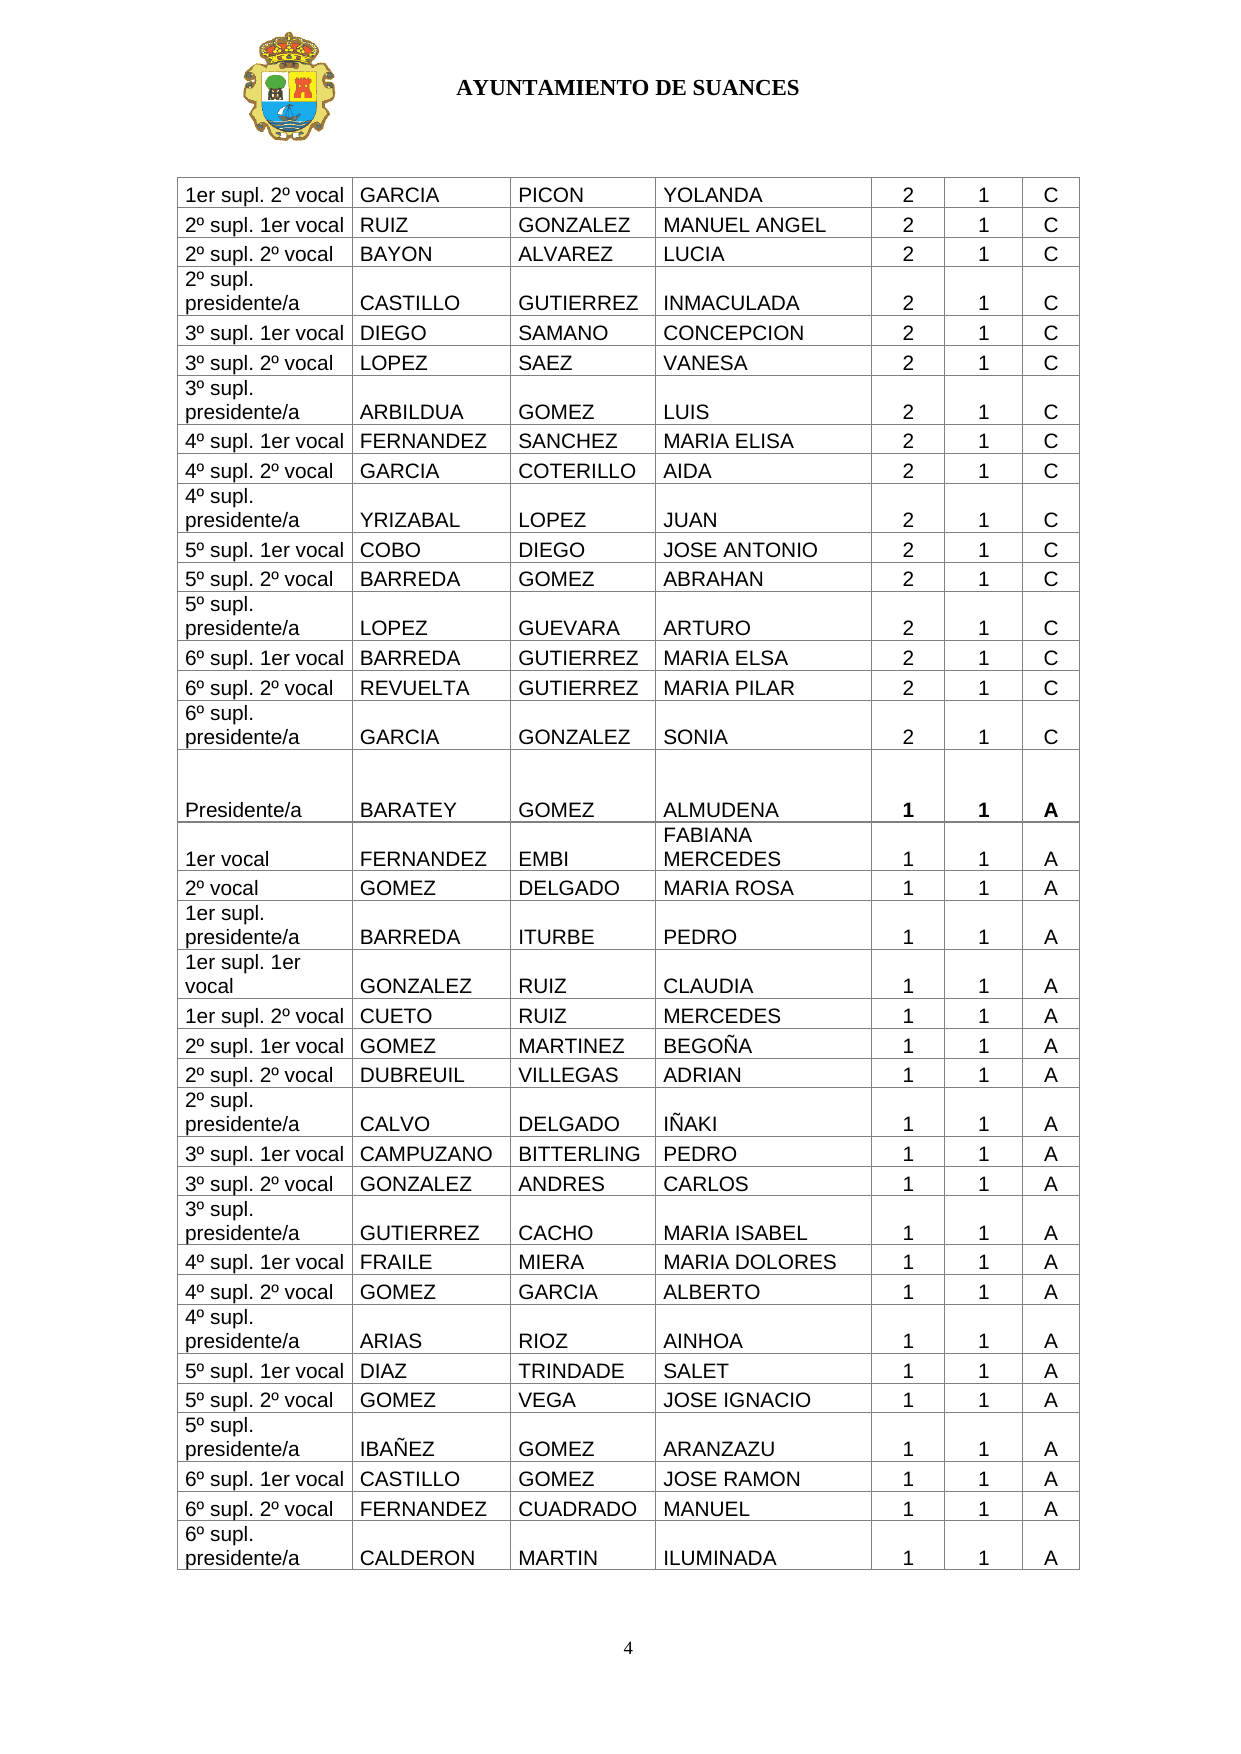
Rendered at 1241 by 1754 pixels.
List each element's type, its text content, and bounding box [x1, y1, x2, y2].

table_cell ALMUDENA [656, 750, 871, 821]
table_cell RUIZ [511, 950, 655, 998]
table_cell 1er supl. presidente/a [178, 901, 352, 949]
table_cell 1 [945, 592, 1022, 640]
table_cell GOMEZ [511, 750, 655, 821]
table_cell BARREDA [353, 641, 510, 670]
table_cell 6º supl. presidente/a [178, 701, 352, 748]
table_cell DIEGO [353, 316, 510, 345]
table_cell ANDRES [511, 1167, 655, 1195]
table_cell 3º supl. presidente/a [178, 376, 352, 423]
table_cell JOSE RAMON [656, 1462, 871, 1491]
table_cell CUETO [353, 999, 510, 1028]
table_cell BAYON [353, 238, 510, 266]
table_cell 6º supl. 1er vocal [178, 641, 352, 670]
table_cell 1er supl. 2º vocal [178, 999, 352, 1028]
table_cell C [1023, 701, 1079, 748]
table_cell A [1023, 1088, 1079, 1136]
table_cell 2 [872, 563, 944, 591]
table_cell 1er supl. 1er vocal [178, 950, 352, 998]
table_cell C [1023, 592, 1079, 640]
table_cell DIEGO [511, 533, 655, 562]
table_cell GOMEZ [353, 1029, 510, 1057]
table_cell VILLEGAS [511, 1059, 655, 1087]
table_cell ALVAREZ [511, 238, 655, 266]
table_cell GUTIERREZ [511, 267, 655, 315]
table_cell A [1023, 823, 1079, 870]
picture [241, 31, 337, 143]
table_cell IBAÑEZ [353, 1413, 510, 1461]
table_cell CONCEPCION [656, 316, 871, 345]
table_cell FERNANDEZ [353, 823, 510, 870]
table_cell 1 [872, 1275, 944, 1304]
table_cell DUBREUIL [353, 1059, 510, 1087]
table_cell GOMEZ [511, 563, 655, 591]
table_cell AIDA [656, 454, 871, 483]
table_cell 4º supl. presidente/a [178, 484, 352, 532]
table_cell 2º supl. 2º vocal [178, 238, 352, 266]
table_cell SONIA [656, 701, 871, 748]
table_cell 1 [945, 1137, 1022, 1166]
table_cell 6º supl. 1er vocal [178, 1462, 352, 1491]
table_cell 1 [945, 823, 1022, 870]
table_cell DELGADO [511, 1088, 655, 1136]
table_cell MARIA ROSA [656, 871, 871, 900]
table_cell ARBILDUA [353, 376, 510, 423]
table_cell 2º supl. 2º vocal [178, 1059, 352, 1087]
table_cell A [1023, 999, 1079, 1028]
table_cell GONZALEZ [353, 950, 510, 998]
table_cell 1 [872, 1088, 944, 1136]
table_cell A [1023, 901, 1079, 949]
table_cell GOMEZ [353, 871, 510, 900]
table_cell ARANZAZU [656, 1413, 871, 1461]
table_cell A [1023, 1413, 1079, 1461]
table_cell C [1023, 454, 1079, 483]
table_cell FERNANDEZ [353, 425, 510, 453]
table_cell 1 [872, 1413, 944, 1461]
table_cell 5º supl. 2º vocal [178, 1384, 352, 1412]
table_cell 2º supl. 1er vocal [178, 208, 352, 237]
table_cell BARATEY [353, 750, 510, 821]
table_cell MERCEDES [656, 999, 871, 1028]
table_cell 2 [872, 454, 944, 483]
table_cell C [1023, 563, 1079, 591]
table_cell C [1023, 533, 1079, 562]
table_cell A [1023, 871, 1079, 900]
table_cell 3º supl. 1er vocal [178, 1137, 352, 1166]
table_cell 1 [872, 1492, 944, 1520]
table_cell BITTERLING [511, 1137, 655, 1166]
table_cell DELGADO [511, 871, 655, 900]
table_cell JOSE IGNACIO [656, 1384, 871, 1412]
table_cell GONZALEZ [353, 1167, 510, 1195]
table_cell 1 [945, 454, 1022, 483]
table_cell 2 [872, 376, 944, 423]
table_cell 1 [945, 1245, 1022, 1274]
table_cell DIAZ [353, 1354, 510, 1382]
table_cell C [1023, 316, 1079, 345]
table_cell GUEVARA [511, 592, 655, 640]
table_cell 5º supl. 2º vocal [178, 563, 352, 591]
table_cell 1 [872, 823, 944, 870]
table_cell YOLANDA [656, 178, 871, 207]
table_cell 5º supl. presidente/a [178, 592, 352, 640]
table_cell 1 [872, 1384, 944, 1412]
table_cell 5º supl. 1er vocal [178, 1354, 352, 1382]
table_cell 5º supl. presidente/a [178, 1413, 352, 1461]
table_cell 1 [945, 1354, 1022, 1382]
table_cell 1 [872, 1354, 944, 1382]
table_cell REVUELTA [353, 671, 510, 699]
table_cell TRINDADE [511, 1354, 655, 1382]
table_cell GARCIA [353, 701, 510, 748]
table_cell 2º supl. 1er vocal [178, 1029, 352, 1057]
table_cell CLAUDIA [656, 950, 871, 998]
table_cell A [1023, 1305, 1079, 1353]
table_cell Presidente/a [178, 750, 352, 821]
table_cell 1 [945, 425, 1022, 453]
table_cell COBO [353, 533, 510, 562]
table_cell MARIA ELISA [656, 425, 871, 453]
table_cell ILUMINADA [656, 1521, 871, 1569]
table_cell JUAN [656, 484, 871, 532]
table_cell RUIZ [353, 208, 510, 237]
table_cell 2 [872, 208, 944, 237]
table_cell C [1023, 641, 1079, 670]
table_cell MARIA PILAR [656, 671, 871, 699]
table_cell 1 [945, 950, 1022, 998]
table_cell ABRAHAN [656, 563, 871, 591]
table_cell 2 [872, 701, 944, 748]
table_cell 1 [872, 1167, 944, 1195]
table_cell VEGA [511, 1384, 655, 1412]
table_cell CAMPUZANO [353, 1137, 510, 1166]
table_cell GUTIERREZ [511, 641, 655, 670]
table_cell 1 [945, 901, 1022, 949]
table_cell COTERILLO [511, 454, 655, 483]
table_cell C [1023, 178, 1079, 207]
table_cell A [1023, 1167, 1079, 1195]
table_cell A [1023, 1384, 1079, 1412]
table_cell 1 [945, 1196, 1022, 1244]
table_cell SANCHEZ [511, 425, 655, 453]
table_cell YRIZABAL [353, 484, 510, 532]
table_cell FRAILE [353, 1245, 510, 1274]
table_cell 1 [945, 376, 1022, 423]
table_cell C [1023, 346, 1079, 374]
table_cell 2 [872, 238, 944, 266]
table_cell FABIANA MERCEDES [656, 823, 871, 870]
table_cell 1 [945, 750, 1022, 821]
table_cell FERNANDEZ [353, 1492, 510, 1520]
table_cell MANUEL ANGEL [656, 208, 871, 237]
table_cell BARREDA [353, 901, 510, 949]
table_cell GUTIERREZ [511, 671, 655, 699]
table_cell 2º supl. presidente/a [178, 1088, 352, 1136]
table_cell 1 [945, 1029, 1022, 1057]
table_cell EMBI [511, 823, 655, 870]
table_cell SALET [656, 1354, 871, 1382]
table_cell GOMEZ [353, 1384, 510, 1412]
table_cell 1 [945, 1413, 1022, 1461]
table_cell 2 [872, 484, 944, 532]
table_cell 1 [945, 1088, 1022, 1136]
table_cell 1 [945, 1384, 1022, 1412]
table_cell SAEZ [511, 346, 655, 374]
table_cell 1 [872, 1137, 944, 1166]
table_cell 1 [945, 208, 1022, 237]
table_cell SAMANO [511, 316, 655, 345]
table_cell IÑAKI [656, 1088, 871, 1136]
table_cell A [1023, 950, 1079, 998]
table_cell C [1023, 671, 1079, 699]
table_cell 6º supl. 2º vocal [178, 671, 352, 699]
table_cell CALDERON [353, 1521, 510, 1569]
table_cell A [1023, 1059, 1079, 1087]
table_cell GOMEZ [353, 1275, 510, 1304]
table_cell ITURBE [511, 901, 655, 949]
table_cell 1 [945, 1462, 1022, 1491]
table_cell AINHOA [656, 1305, 871, 1353]
table_cell C [1023, 267, 1079, 315]
table_cell LUCIA [656, 238, 871, 266]
table_cell 1 [945, 671, 1022, 699]
table_cell BARREDA [353, 563, 510, 591]
table_cell CASTILLO [353, 1462, 510, 1491]
table_cell GONZALEZ [511, 701, 655, 748]
table_cell A [1023, 1137, 1079, 1166]
table_cell 1 [872, 1305, 944, 1353]
table_cell 1 [945, 871, 1022, 900]
table_cell C [1023, 484, 1079, 532]
table_cell 1 [872, 1462, 944, 1491]
table_cell CASTILLO [353, 267, 510, 315]
table_cell 2º supl. presidente/a [178, 267, 352, 315]
table_cell MIERA [511, 1245, 655, 1274]
table_cell 1 [945, 563, 1022, 591]
table_cell A [1023, 1521, 1079, 1569]
table_cell GOMEZ [511, 1413, 655, 1461]
table_cell A [1023, 1245, 1079, 1274]
table_cell RIOZ [511, 1305, 655, 1353]
table_cell 2 [872, 592, 944, 640]
table_cell A [1023, 1029, 1079, 1057]
table_cell CACHO [511, 1196, 655, 1244]
table_cell LOPEZ [353, 592, 510, 640]
table_cell 1 [945, 641, 1022, 670]
table_cell 1 [945, 178, 1022, 207]
table_cell 2º vocal [178, 871, 352, 900]
table_cell ARTURO [656, 592, 871, 640]
table_cell 1 [945, 267, 1022, 315]
table_cell 1 [945, 1305, 1022, 1353]
table_cell MARTINEZ [511, 1029, 655, 1057]
table_cell JOSE ANTONIO [656, 533, 871, 562]
table_cell 1 [872, 901, 944, 949]
table_cell 2 [872, 267, 944, 315]
table_cell 1 [872, 1059, 944, 1087]
table_cell A [1023, 1354, 1079, 1382]
table_cell CALVO [353, 1088, 510, 1136]
table_cell 1er supl. 2º vocal [178, 178, 352, 207]
table_cell LOPEZ [511, 484, 655, 532]
table_cell MARIA ELSA [656, 641, 871, 670]
table_cell A [1023, 1462, 1079, 1491]
table_cell C [1023, 208, 1079, 237]
table_cell MARTIN [511, 1521, 655, 1569]
table_cell 1 [872, 1029, 944, 1057]
table_cell C [1023, 238, 1079, 266]
table_cell 1 [945, 533, 1022, 562]
table_cell 1 [945, 1167, 1022, 1195]
table_cell 1 [945, 701, 1022, 748]
table_cell ALBERTO [656, 1275, 871, 1304]
table_cell RUIZ [511, 999, 655, 1028]
table_cell 1 [945, 999, 1022, 1028]
table_cell 1 [872, 999, 944, 1028]
table_cell GARCIA [353, 178, 510, 207]
table_cell 1 [872, 1196, 944, 1244]
table_cell ARIAS [353, 1305, 510, 1353]
table_cell 4º supl. 1er vocal [178, 425, 352, 453]
table_cell MARIA ISABEL [656, 1196, 871, 1244]
table_cell A [1023, 1492, 1079, 1520]
table_cell LOPEZ [353, 346, 510, 374]
table_cell C [1023, 425, 1079, 453]
table_cell 3º supl. presidente/a [178, 1196, 352, 1244]
table_cell 4º supl. 2º vocal [178, 454, 352, 483]
table_cell 1 [945, 1492, 1022, 1520]
table_cell ADRIAN [656, 1059, 871, 1087]
table_cell 1 [945, 1521, 1022, 1569]
table_cell GOMEZ [511, 1462, 655, 1491]
table_cell 2 [872, 641, 944, 670]
table_cell 1 [945, 238, 1022, 266]
table_cell 1 [945, 346, 1022, 374]
table_cell 2 [872, 425, 944, 453]
table_cell 6º supl. 2º vocal [178, 1492, 352, 1520]
table_cell 1 [872, 1245, 944, 1274]
table_cell 1er vocal [178, 823, 352, 870]
table_cell GONZALEZ [511, 208, 655, 237]
table_cell PEDRO [656, 901, 871, 949]
table_cell 4º supl. 2º vocal [178, 1275, 352, 1304]
table_cell 3º supl. 1er vocal [178, 316, 352, 345]
table_cell 3º supl. 2º vocal [178, 1167, 352, 1195]
table_cell 1 [945, 484, 1022, 532]
table_cell 1 [945, 316, 1022, 345]
table_cell GARCIA [511, 1275, 655, 1304]
table_cell 3º supl. 2º vocal [178, 346, 352, 374]
table_cell BEGOÑA [656, 1029, 871, 1057]
table_cell 4º supl. 1er vocal [178, 1245, 352, 1274]
table_cell A [1023, 1275, 1079, 1304]
table_cell 2 [872, 178, 944, 207]
table_cell GARCIA [353, 454, 510, 483]
table_cell MANUEL [656, 1492, 871, 1520]
table_cell C [1023, 376, 1079, 423]
table_cell 6º supl. presidente/a [178, 1521, 352, 1569]
table_cell 1 [945, 1059, 1022, 1087]
table_cell 2 [872, 533, 944, 562]
table_cell 1 [872, 1521, 944, 1569]
table_cell PICON [511, 178, 655, 207]
table_cell CUADRADO [511, 1492, 655, 1520]
table_cell 1 [872, 950, 944, 998]
table_cell 1 [872, 871, 944, 900]
table_cell 2 [872, 316, 944, 345]
table_cell A [1023, 750, 1079, 821]
table_cell 5º supl. 1er vocal [178, 533, 352, 562]
table_cell CARLOS [656, 1167, 871, 1195]
table_cell LUIS [656, 376, 871, 423]
table_cell 2 [872, 671, 944, 699]
table_cell 4º supl. presidente/a [178, 1305, 352, 1353]
table_cell INMACULADA [656, 267, 871, 315]
table_cell 1 [872, 750, 944, 821]
table_cell MARIA DOLORES [656, 1245, 871, 1274]
table_cell 2 [872, 346, 944, 374]
table_cell A [1023, 1196, 1079, 1244]
table_cell GUTIERREZ [353, 1196, 510, 1244]
table_cell PEDRO [656, 1137, 871, 1166]
table_cell GOMEZ [511, 376, 655, 423]
table_cell VANESA [656, 346, 871, 374]
table_cell 1 [945, 1275, 1022, 1304]
